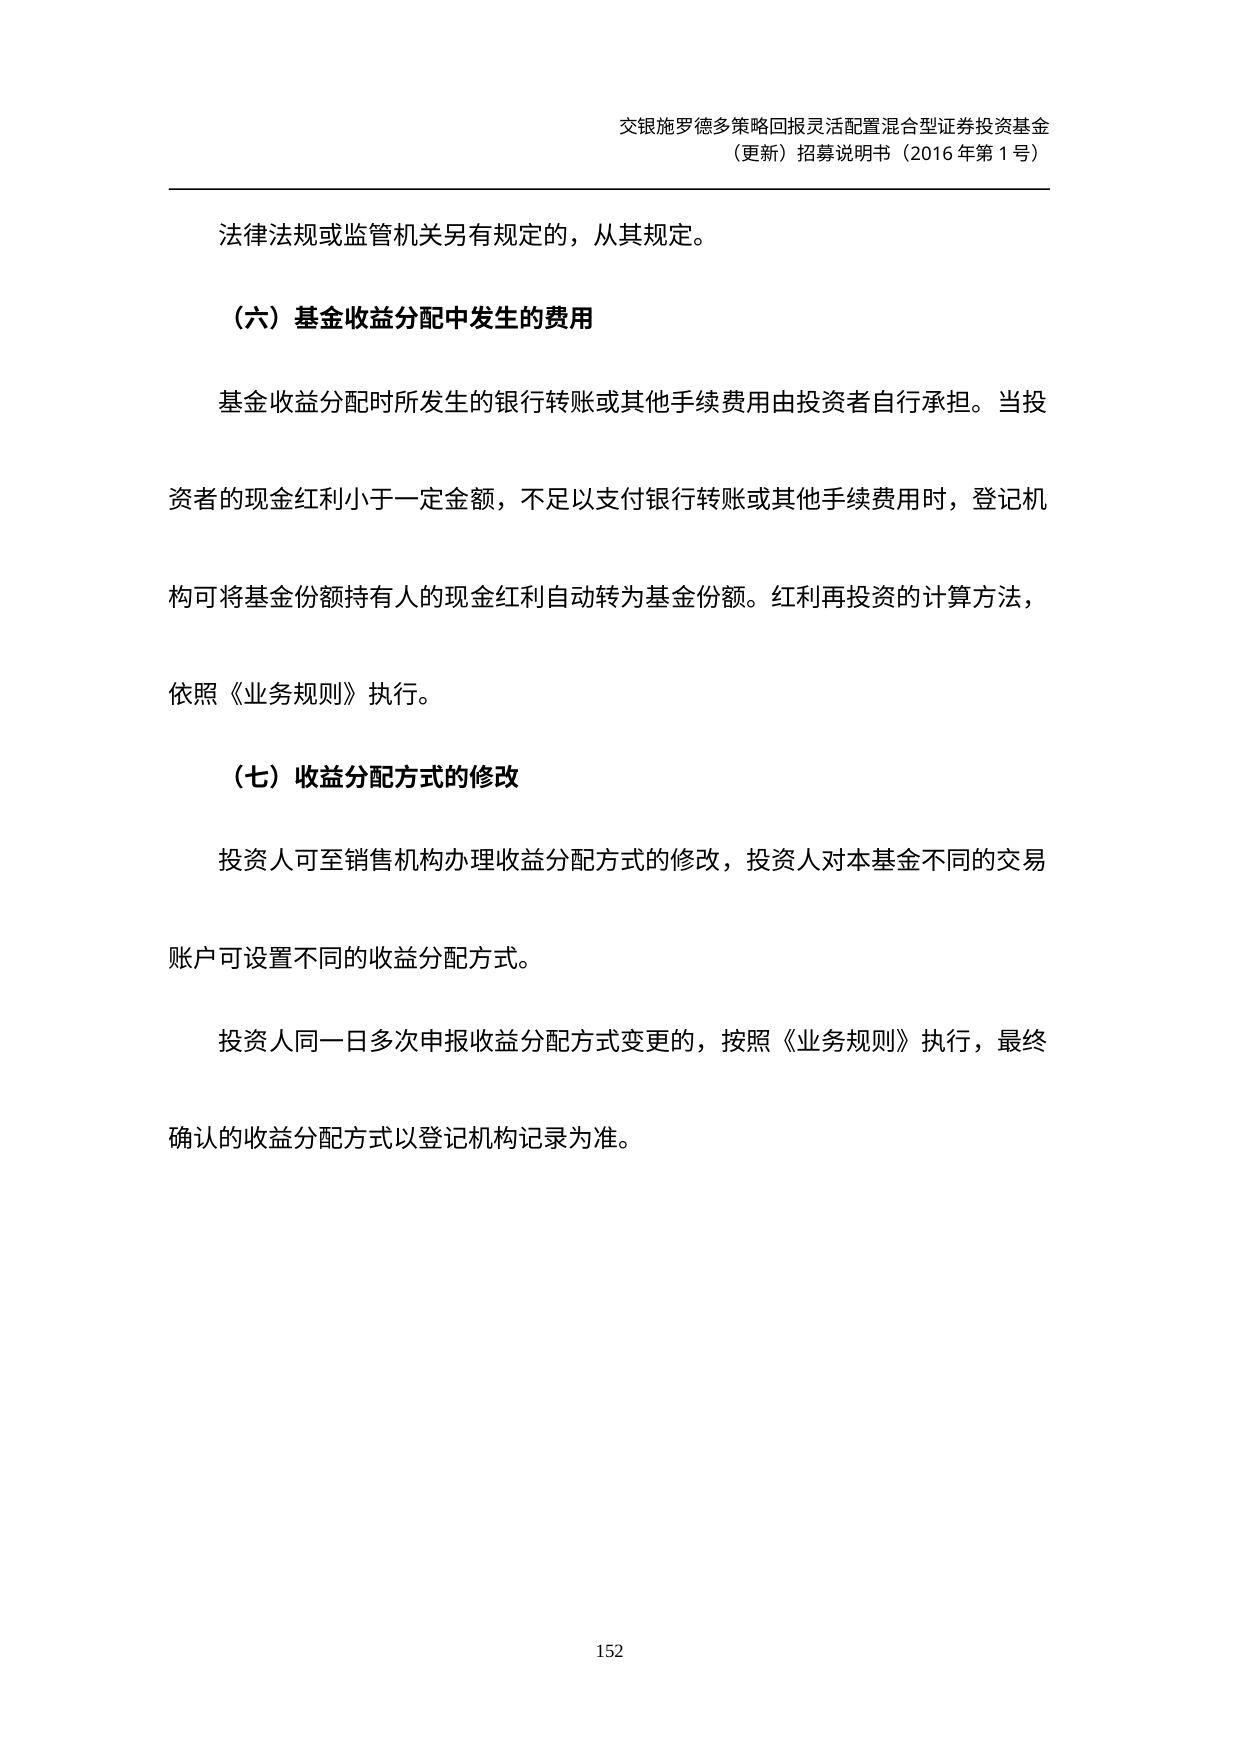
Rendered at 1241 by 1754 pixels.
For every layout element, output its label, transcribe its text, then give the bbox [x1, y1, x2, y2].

text （七）收益分配方式的修改 [169, 743, 1050, 808]
text 投资人可至销售机构办理收益分配方式的修改，投资人对本基金不同的交易账户可设置不同的收益分配方式。 [169, 826, 1050, 989]
text 投资人同一日多次申报收益分配方式变更的，按照《业务规则》执行，最终确认的收益分配方式以登记机构记录为准。 [169, 1007, 1050, 1169]
text 法律法规或监管机关另有规定的，从其规定。 [169, 201, 1050, 266]
text （六）基金收益分配中发生的费用 [169, 284, 1050, 349]
text 基金收益分配时所发生的银行转账或其他手续费用由投资者自行承担。当投资者的现金红利小于一定金额，不足以支付银行转账或其他手续费用时，登记机构可将基金份额持有人的现金红利自动转为基金份额。红利再投资的计算方法，依照《业务规则》执行。 [169, 368, 1050, 725]
